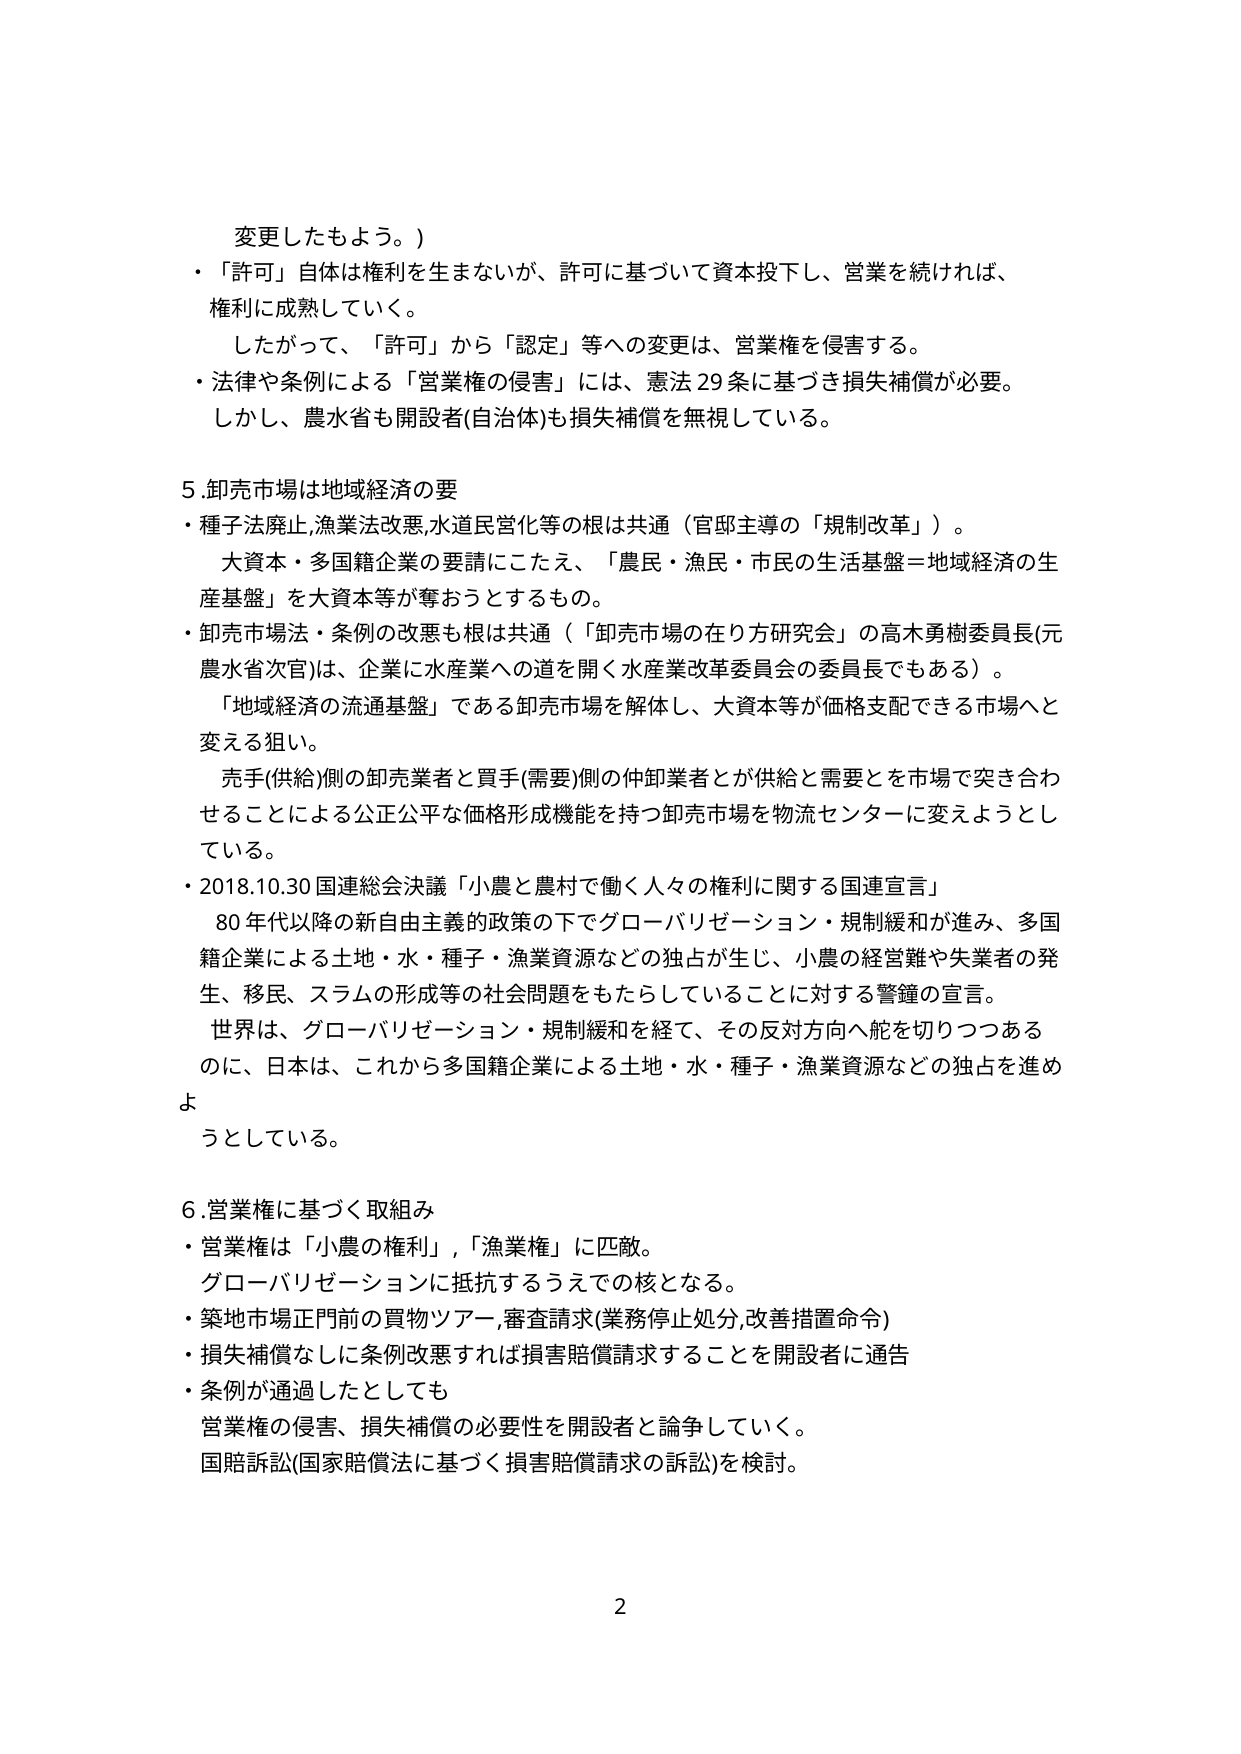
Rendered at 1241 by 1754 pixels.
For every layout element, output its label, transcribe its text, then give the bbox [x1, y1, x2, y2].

table_header ・「許可」自体は権利を生まないが、許可に基づいて資本投下し、営業を続ければ、 権利に成熟していく。 [177, 253, 1240, 325]
text 変える狙い。 [177, 722, 1063, 758]
text しかし、農水省も開設者(自治体)も損失補償を無視している。 [177, 398, 1063, 434]
text 国賠訴訟(国家賠償法に基づく損害賠償請求の訴訟)を検討。 [177, 1443, 1063, 1479]
text 営業権の侵害、損失補償の必要性を開設者と論争していく。 [177, 1407, 1063, 1443]
text 変更したもよう。) [177, 217, 1063, 253]
text ・築地市場正門前の買物ツアー,審査請求(業務停止処分,改善措置命令) [177, 1299, 1063, 1335]
text グローバリゼーションに抵抗するうえでの核となる。 [177, 1263, 1063, 1299]
text ・営業権は「小農の権利」,「漁業権」に匹敵。 [177, 1227, 1063, 1263]
text 世界は、グローバリゼーション・規制緩和を経て、その反対方向へ舵を切りつつある [177, 1011, 1063, 1047]
text 「地域経済の流通基盤」である卸売市場を解体し、大資本等が価格支配できる市場へと [177, 686, 1063, 722]
text 大資本・多国籍企業の要請にこたえ、「農民・漁民・市民の生活基盤＝地域経済の生産基盤」を大資本等が奪おうとするもの。 [199, 542, 1063, 614]
text ・損失補償なしに条例改悪すれば損害賠償請求することを開設者に通告 [177, 1335, 1063, 1371]
text ・卸売市場法・条例の改悪も根は共通（「卸売市場の在り方研究会」の高木勇樹委員長(元農水省次官)は、企業に水産業への道を開く水産業改革委員会の委員長でもある）。 [177, 614, 1063, 686]
text ・条例が通過したとしても [177, 1371, 1063, 1407]
text 80年代以降の新自由主義的政策の下でグローバリゼーション・規制緩和が進み、多国籍企業による土地・水・種子・漁業資源などの独占が生じ、小農の経営難や失業者の発生、移民、スラムの形成等の社会問題をもたらしていることに対する警鐘の宣言。 [188, 903, 1063, 1011]
text ・種子法廃止,漁業法改悪,水道民営化等の根は共通（官邸主導の「規制改革」）。 [177, 506, 1063, 542]
text ・法律や条例による「営業権の侵害」には、憲法29条に基づき損失補償が必要。 [177, 362, 1063, 398]
table_cell したがって、「許可」から「認定」等への変更は、営業権を侵害する。 [177, 325, 1240, 362]
text ５.卸売市場は地域経済の要 [177, 470, 1063, 506]
text ６.営業権に基づく取組み [177, 1191, 1063, 1227]
text のに、日本は、これから多国籍企業による土地・水・種子・漁業資源などの独占を進めよ [177, 1047, 1063, 1119]
text うとしている。 [177, 1119, 1063, 1155]
text 売手(供給)側の卸売業者と買手(需要)側の仲卸業者とが供給と需要とを市場で突き合わせることによる公正公平な価格形成機能を持つ卸売市場を物流センターに変えようとしている。 [199, 758, 1063, 867]
text ・2018.10.30国連総会決議「小農と農村で働く人々の権利に関する国連宣言」 [177, 867, 1063, 903]
